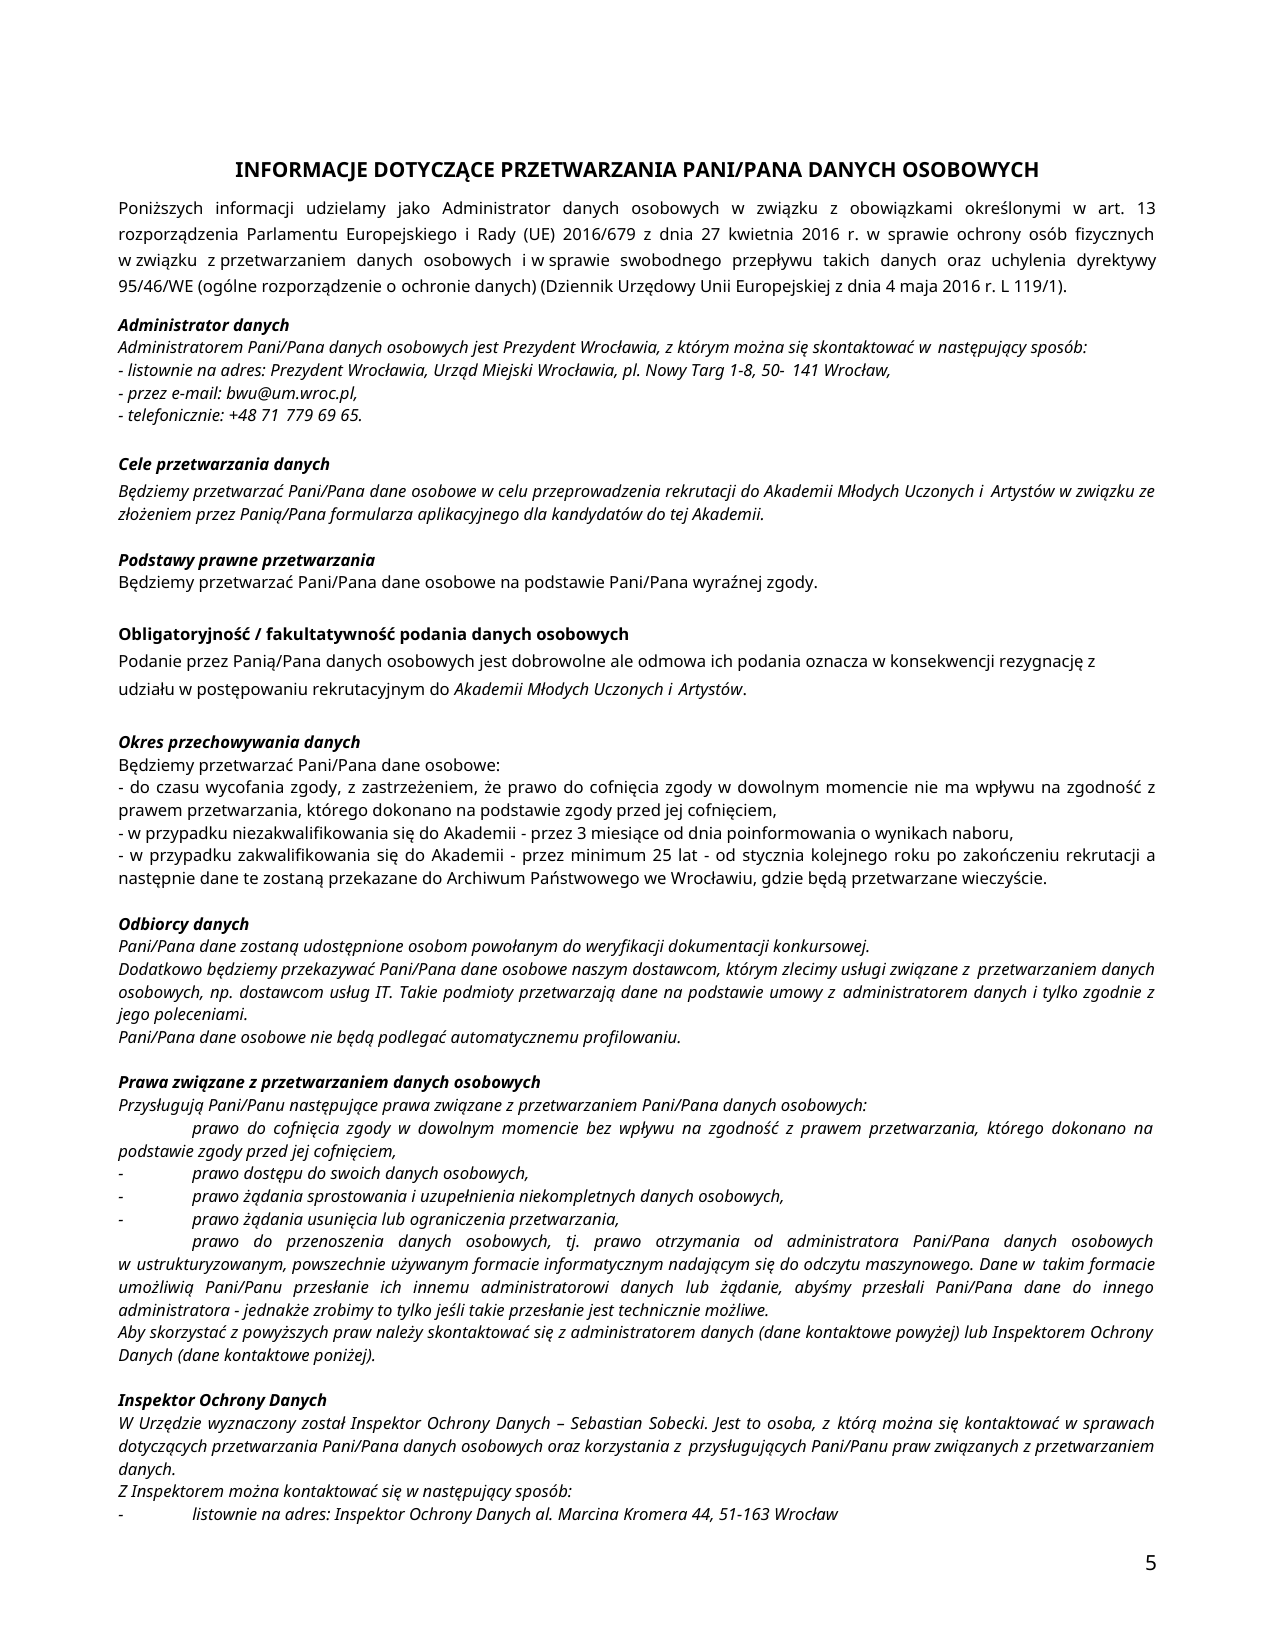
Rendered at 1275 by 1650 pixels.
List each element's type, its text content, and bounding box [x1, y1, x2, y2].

text Inspektor Ochrony Danych [118, 1389, 1157, 1412]
text Pani/Pana dane zostaną udostępnione osobom powołanym do weryfikacji dokumentacji konkursowej. [118, 935, 1157, 958]
text - w przypadku zakwalifikowania się do Akademii - przez minimum 25 lat - od stycznia kolejnego roku po zakończeniu rekrutacji a następnie dane te zostaną przekazane do Archiwum Państwowego we Wrocławiu, gdzie będą przetwarzane wieczyście. [118, 844, 1157, 889]
text prawo do przenoszenia danych osobowych, tj. prawo otrzymania od administratora Pani/Pana danych osobowych w ustrukturyzowanym, powszechnie używanym formacie informatycznym nadającym się do odczytu maszynowego. Dane w takim formacie umożliwią Pani/Panu przesłanie ich innemu administratorowi danych lub żądanie, abyśmy przesłali Pani/Pana dane do innego administratora - jednakże zrobimy to tylko jeśli takie przesłanie jest technicznie możliwe. [118, 1230, 1157, 1321]
text Odbiorcy danych [118, 912, 1157, 935]
text Dodatkowo będziemy przekazywać Pani/Pana dane osobowe naszym dostawcom, którym zlecimy usługi związane z przetwarzaniem danych osobowych, np. dostawcom usług IT. Takie podmioty przetwarzają dane na podstawie umowy z administratorem danych i tylko zgodnie z jego poleceniami. [118, 958, 1157, 1026]
text Prawa związane z przetwarzaniem danych osobowych [118, 1071, 1157, 1094]
text prawo do cofnięcia zgody w dowolnym momencie bez wpływu na zgodność z prawem przetwarzania, którego dokonano na podstawie zgody przed jej cofnięciem, [118, 1117, 1157, 1162]
text - listownie na adres: Prezydent Wrocławia, Urząd Miejski Wrocławia, pl. Nowy Targ 1-8, 50- 141 Wrocław, [118, 359, 1137, 381]
text Cele przetwarzania danych [118, 453, 1157, 476]
text - prawo żądania sprostowania i uzupełnienia niekompletnych danych osobowych, [118, 1185, 1157, 1207]
text Podanie przez Panią/Pana danych osobowych jest dobrowolne ale odmowa ich podania oznacza w konsekwencji rezygnację z udziału w postępowaniu rekrutacyjnym do Akademii Młodych Uczonych i Artystów. [118, 650, 1157, 700]
text Będziemy przetwarzać Pani/Pana dane osobowe w celu przeprowadzenia rekrutacji do Akademii Młodych Uczonych i Artystów w związku ze złożeniem przez Panią/Pana formularza aplikacyjnego dla kandydatów do tej Akademii. [118, 480, 1157, 525]
text Poniższych informacji udzielamy jako Administrator danych osobowych w związku z obowiązkami określonymi w art. 13 rozporządzenia Parlamentu Europejskiego i Rady (UE) 2016/679 z dnia 27 kwietnia 2016 r. w sprawie ochrony osób fizycznych w związku z przetwarzaniem danych osobowych i w sprawie swobodnego przepływu takich danych oraz uchylenia dyrektywy 95/46/WE (ogólne rozporządzenie o ochronie danych) (Dziennik Urzędowy Unii Europejskiej z dnia 4 maja 2016 r. L 119/1). [118, 197, 1157, 297]
text - w przypadku niezakwalifikowania się do Akademii - przez 3 miesiące od dnia poinformowania o wynikach naboru, [118, 821, 1157, 844]
text Z Inspektorem można kontaktować się w następujący sposób: [118, 1480, 1157, 1503]
text Aby skorzystać z powyższych praw należy skontaktować się z administratorem danych (dane kontaktowe powyżej) lub Inspektorem Ochrony Danych (dane kontaktowe poniżej). [118, 1321, 1157, 1366]
text - prawo dostępu do swoich danych osobowych, [118, 1162, 1157, 1185]
text Okres przechowywania danych [118, 731, 1157, 753]
text - przez e-mail: bwu@um.wroc.pl, [118, 381, 1157, 404]
text - do czasu wycofania zgody, z zastrzeżeniem, że prawo do cofnięcia zgody w dowolnym momencie nie ma wpływu na zgodność z prawem przetwarzania, którego dokonano na podstawie zgody przed jej cofnięciem, [118, 776, 1157, 821]
text - prawo żądania usunięcia lub ograniczenia przetwarzania, [118, 1207, 1157, 1230]
text INFORMACJE DOTYCZĄCE PRZETWARZANIA PANI/PANA DANYCH OSOBOWYCH [118, 156, 1157, 184]
text Administrator danych [118, 313, 1157, 336]
text Obligatoryjność / fakultatywność podania danych osobowych [118, 623, 1157, 646]
text Pani/Pana dane osobowe nie będą podlegać automatycznemu profilowaniu. [118, 1026, 1157, 1048]
text Będziemy przetwarzać Pani/Pana dane osobowe na podstawie Pani/Pana wyraźnej zgody. [118, 571, 1157, 593]
text Będziemy przetwarzać Pani/Pana dane osobowe: [118, 753, 1157, 776]
text Podstawy prawne przetwarzania [118, 548, 1157, 571]
text Administratorem Pani/Pana danych osobowych jest Prezydent Wrocławia, z którym można się skontaktować w następujący sposób: [118, 336, 1157, 359]
text Przysługują Pani/Panu następujące prawa związane z przetwarzaniem Pani/Pana danych osobowych: [118, 1094, 1157, 1117]
text - listownie na adres: Inspektor Ochrony Danych al. Marcina Kromera 44, 51-163 Wrocław [118, 1503, 1157, 1525]
text - telefonicznie: +48 71 779 69 65. [118, 404, 1157, 427]
text W Urzędzie wyznaczony został Inspektor Ochrony Danych – Sebastian Sobecki. Jest to osoba, z którą można się kontaktować w sprawach dotyczących przetwarzania Pani/Pana danych osobowych oraz korzystania z przysługujących Pani/Panu praw związanych z przetwarzaniem danych. [118, 1412, 1157, 1480]
